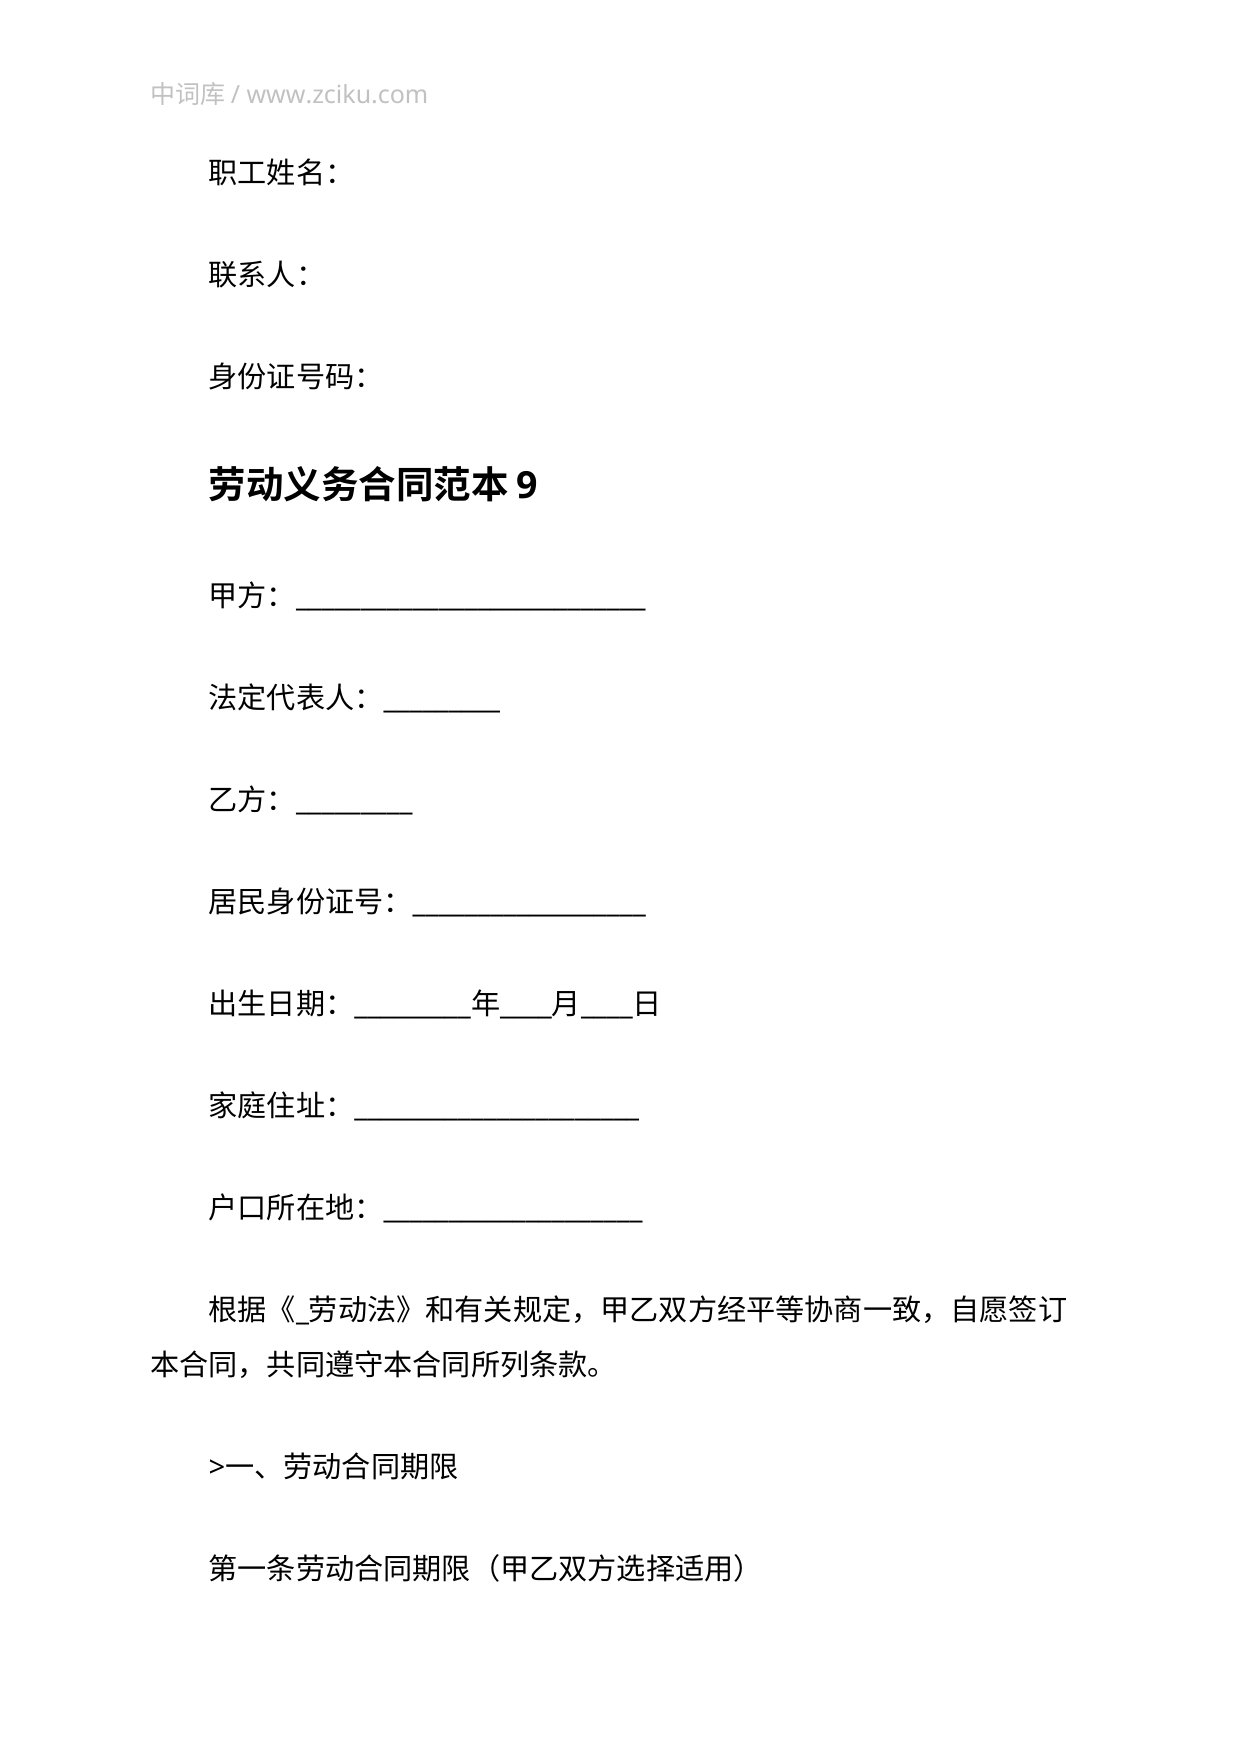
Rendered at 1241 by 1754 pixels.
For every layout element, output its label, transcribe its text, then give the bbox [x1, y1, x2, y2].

text 户口所在地：____________________ [150, 1185, 1090, 1227]
text 劳动义务合同范本9 [150, 455, 1090, 510]
text 职工姓名： [150, 150, 1090, 192]
text 根据《_劳动法》和有关规定，甲乙双方经平等协商一致，自愿签订本合同，共同遵守本合同所列条款。 [150, 1287, 1090, 1384]
text 居民身份证号：__________________ [150, 879, 1090, 921]
text 出生日期：_________年____月____日 [150, 981, 1090, 1023]
text 联系人： [150, 252, 1090, 294]
text 身份证号码： [150, 353, 1090, 396]
text 家庭住址：______________________ [150, 1083, 1090, 1125]
text >一、劳动合同期限 [150, 1443, 1090, 1486]
text 甲方：___________________________ [150, 573, 1090, 615]
text 法定代表人：_________ [150, 675, 1090, 717]
text 第一条劳动合同期限（甲乙双方选择适用） [150, 1546, 1090, 1588]
text 乙方：_________ [150, 777, 1090, 819]
